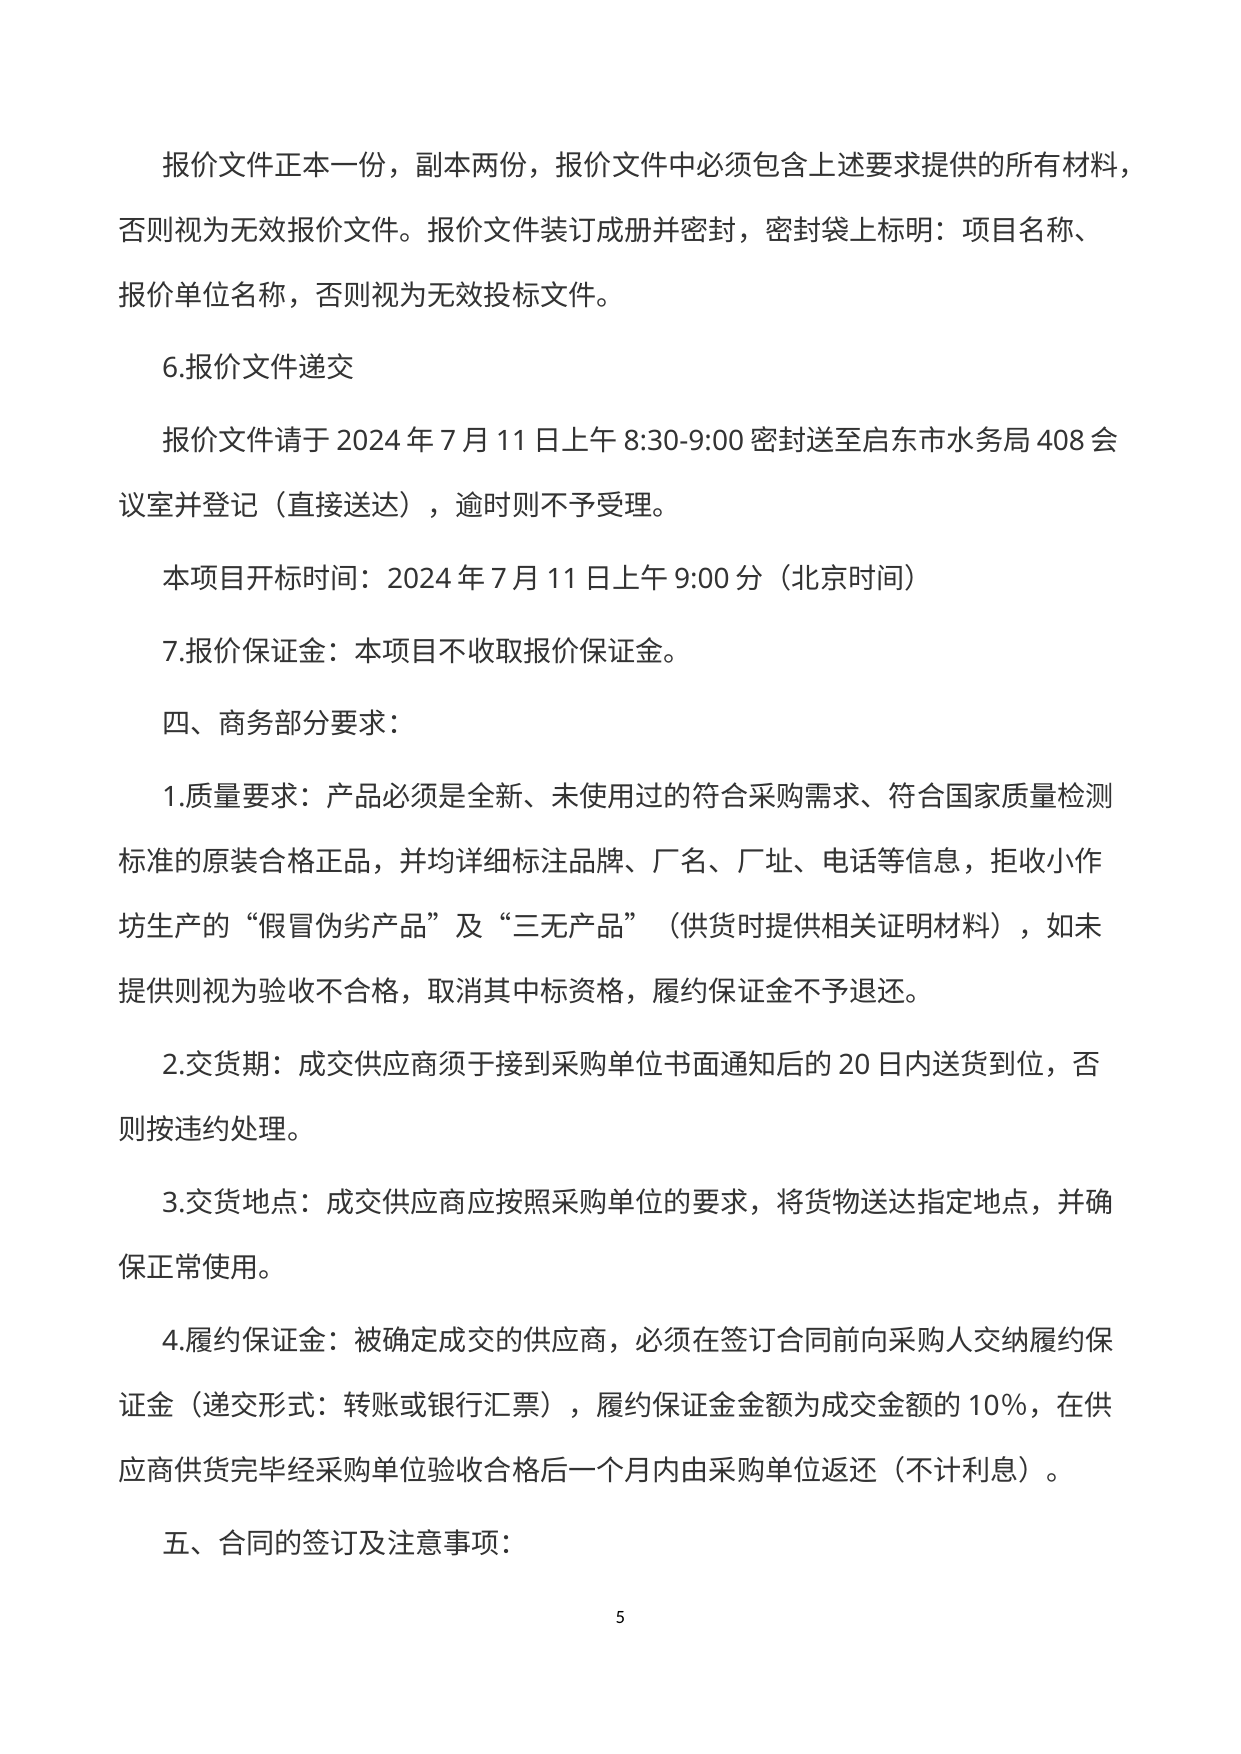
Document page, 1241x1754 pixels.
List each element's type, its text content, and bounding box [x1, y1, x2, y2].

text 1.质量要求：产品必须是全新、未使用过的符合采购需求、符合国家质量检测标准的原装合格正品，并均详细标注品牌、厂名、厂址、电话等信息，拒收小作坊生产的“假冒伪劣产品”及“三无产品”（供货时提供相关证明材料），如未提供则视为验收不合格，取消其中标资格，履约保证金不予退还。 [118, 762, 1122, 1022]
text 6.报价文件递交 [118, 333, 1122, 398]
text 报价文件正本一份，副本两份，报价文件中必须包含上述要求提供的所有材料，否则视为无效报价文件。报价文件装订成册并密封，密封袋上标明：项目名称、报价单位名称，否则视为无效投标文件。 [118, 130, 1122, 325]
text 四、商务部分要求： [118, 689, 1122, 754]
text 本项目开标时间：2024年7月11日上午9:00分（北京时间） [118, 544, 1122, 609]
text 2.交货期：成交供应商须于接到采购单位书面通知后的20日内送货到位，否则按违约处理。 [118, 1030, 1122, 1160]
text 7.报价保证金：本项目不收取报价保证金。 [118, 616, 1122, 681]
text 五、合同的签订及注意事项： [118, 1508, 1122, 1573]
text 4.履约保证金：被确定成交的供应商，必须在签订合同前向采购人交纳履约保证金（递交形式：转账或银行汇票），履约保证金金额为成交金额的10％，在供应商供货完毕经采购单位验收合格后一个月内由采购单位返还（不计利息）。 [118, 1306, 1122, 1501]
text 3.交货地点：成交供应商应按照采购单位的要求，将货物送达指定地点，并确保正常使用。 [118, 1168, 1122, 1298]
text 报价文件请于2024年7月11日上午8:30-9:00密封送至启东市水务局408会议室并登记（直接送达），逾时则不予受理。 [118, 406, 1122, 536]
